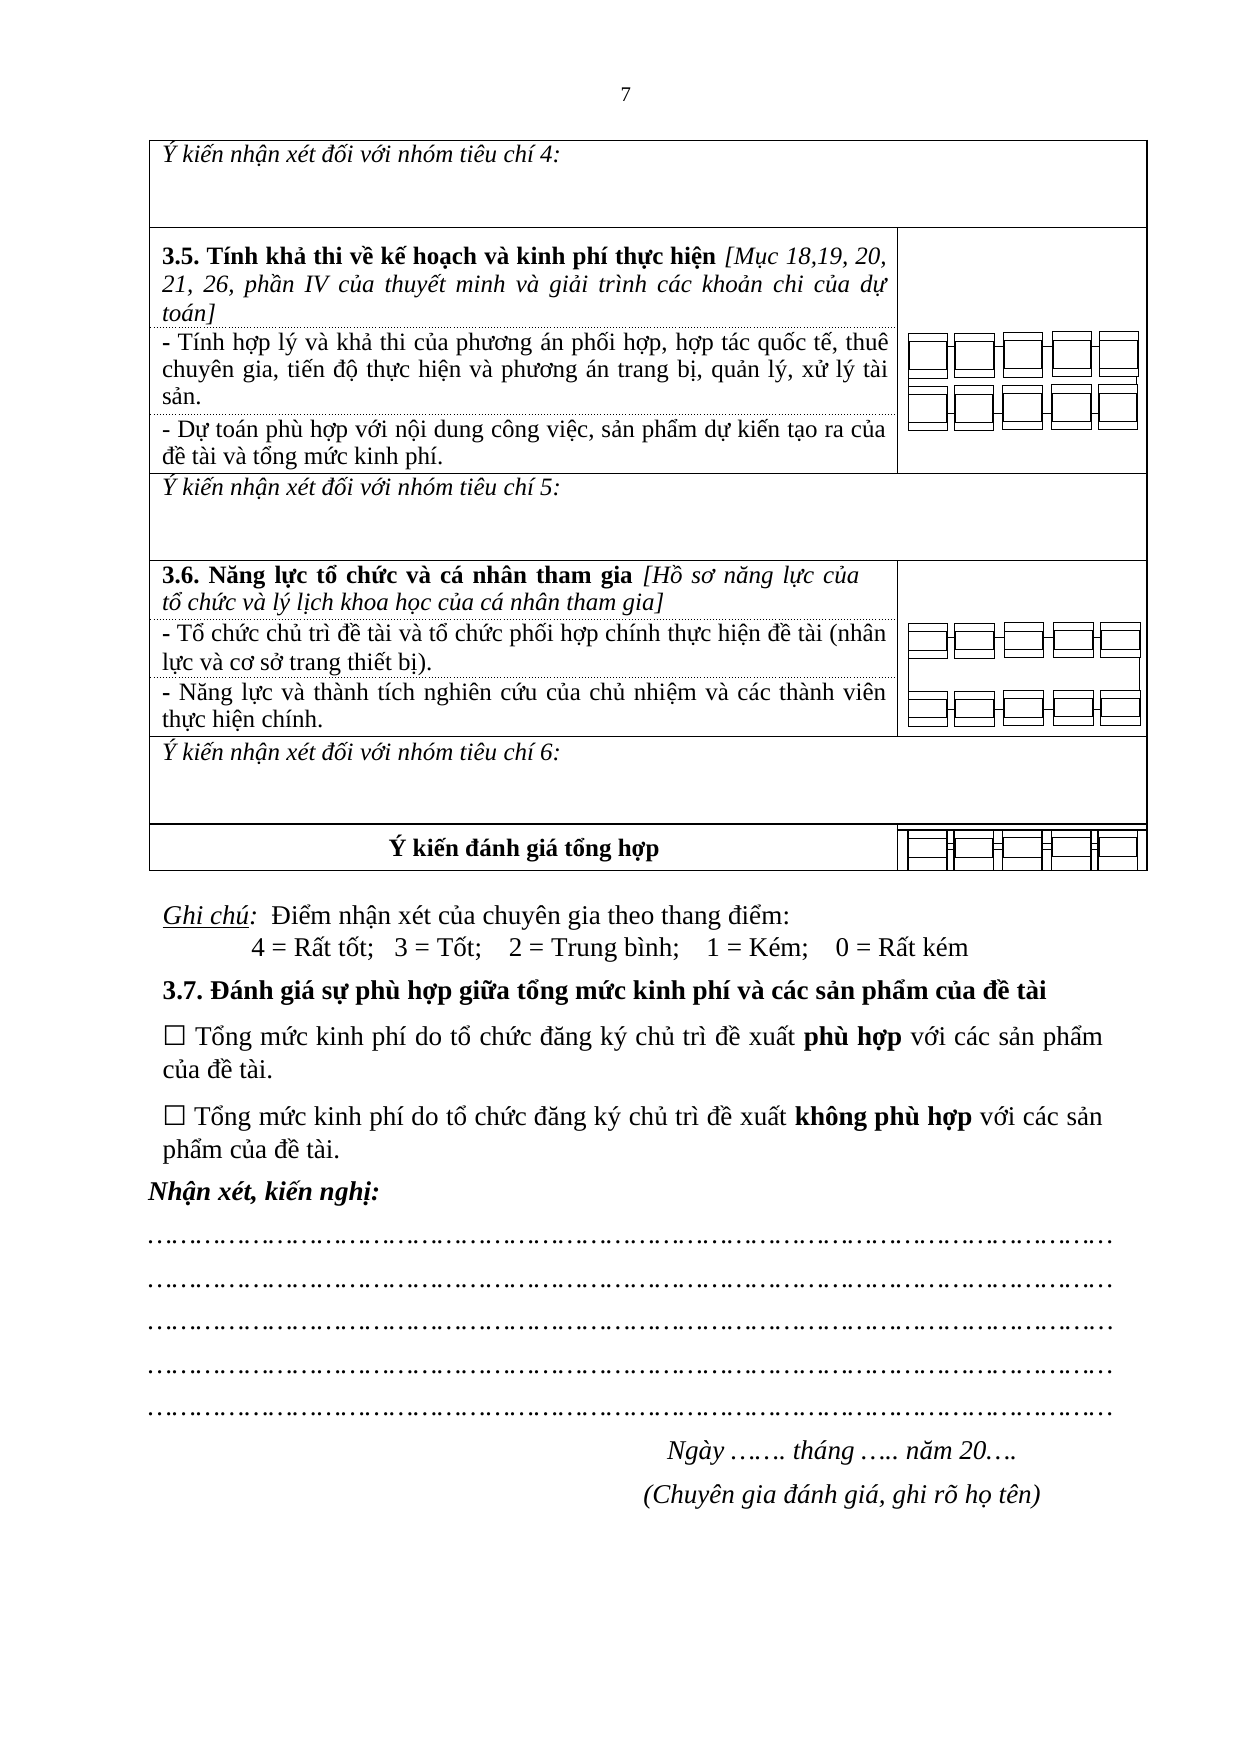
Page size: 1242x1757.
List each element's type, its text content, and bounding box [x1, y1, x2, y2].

table_cell [898, 831, 907, 870]
table_cell Ý kiến đánh giá tổng hợp [150, 825, 897, 870]
table_cell [1052, 831, 1090, 870]
table_cell [994, 831, 1002, 870]
table_cell Ý kiến nhận xét đối với nhóm tiêu chí 5: [150, 474, 1146, 560]
table_cell Ý kiến nhận xét đối với nhóm tiêu chí 6: [150, 737, 1146, 823]
text 4 = Rất tốt; 3 = Tốt; 2 = Trung bình; 1 = Kém; 0 = Rất kém [246, 931, 974, 962]
table_cell [948, 831, 953, 870]
text ………………………………………………………………………………………………………… [148, 1304, 1160, 1335]
table_cell [898, 825, 1146, 829]
table_cell 3.6. Năng lực tổ chức và cá nhân tham gia [Hồ sơ năng lực của tổ chức và lý lịch khoa học của cá nhân tham gia] [150, 561, 897, 619]
text ………………………………………………………………………………………………………… Ngày ……. tháng ….. năm 20…. [148, 1390, 1116, 1465]
text Nhận xét, kiến nghị: [148, 1175, 1160, 1207]
text ………………………………………………………………………………………………………… [148, 1262, 1160, 1293]
text ………………………………………………………………………………………………………… [148, 1218, 1160, 1249]
table_cell 3.5. Tính khả thi về kế hoạch và kinh phí thực hiện [Mục 18,19, 20, 21, 26, phần IV của thuyết minh và giải trình các khoản chi của dự toán] [150, 228, 897, 327]
table_cell [1003, 831, 1041, 870]
text ☐ Tổng mức kinh phí do tổ chức đăng ký chủ trì đề xuất phù hợp với các sản phẩm của đề tài. [162, 1017, 1113, 1085]
table_cell [909, 831, 946, 870]
table_cell [955, 831, 993, 870]
text 3.7. Đánh giá sự phù hợp giữa tổng mức kinh phí và các sản phẩm của đề tài [162, 974, 1160, 1006]
text Ghi chú: Điểm nhận xét của chuyên gia theo thang điểm: [162, 899, 1160, 931]
table_cell [1138, 831, 1146, 870]
table_cell [1099, 831, 1137, 870]
table_cell [898, 228, 1146, 473]
text ………………………………………………………………………………………………………… [148, 1348, 1160, 1379]
table_cell [898, 561, 1146, 736]
table_cell [1092, 831, 1097, 870]
text (Chuyên gia đánh giá, ghi rõ họ tên) [643, 1478, 1160, 1509]
table_cell - Tính hợp lý và khả thi của phương án phối hợp, hợp tác quốc tế, thuê chuyên gia, tiến độ thực hiện và phương án trang bị, quản lý, xử lý tài sản. [150, 327, 897, 414]
table_cell [1043, 831, 1051, 870]
table_cell - Tổ chức chủ trì đề tài và tổ chức phối hợp chính thực hiện đề tài (nhân lực và cơ sở trang thiết bị). [150, 619, 897, 677]
table_cell - Dự toán phù hợp với nội dung công việc, sản phẩm dự kiến tạo ra của đề tài và tổng mức kinh phí. [150, 414, 897, 473]
table_header Ý kiến nhận xét đối với nhóm tiêu chí 4: [150, 141, 1146, 227]
text ☐ Tổng mức kinh phí do tổ chức đăng ký chủ trì đề xuất không phù hợp với các sản phẩm của đề tài. [162, 1096, 1113, 1164]
table_cell - Năng lực và thành tích nghiên cứu của chủ nhiệm và các thành viên thực hiện chính. [150, 677, 897, 736]
